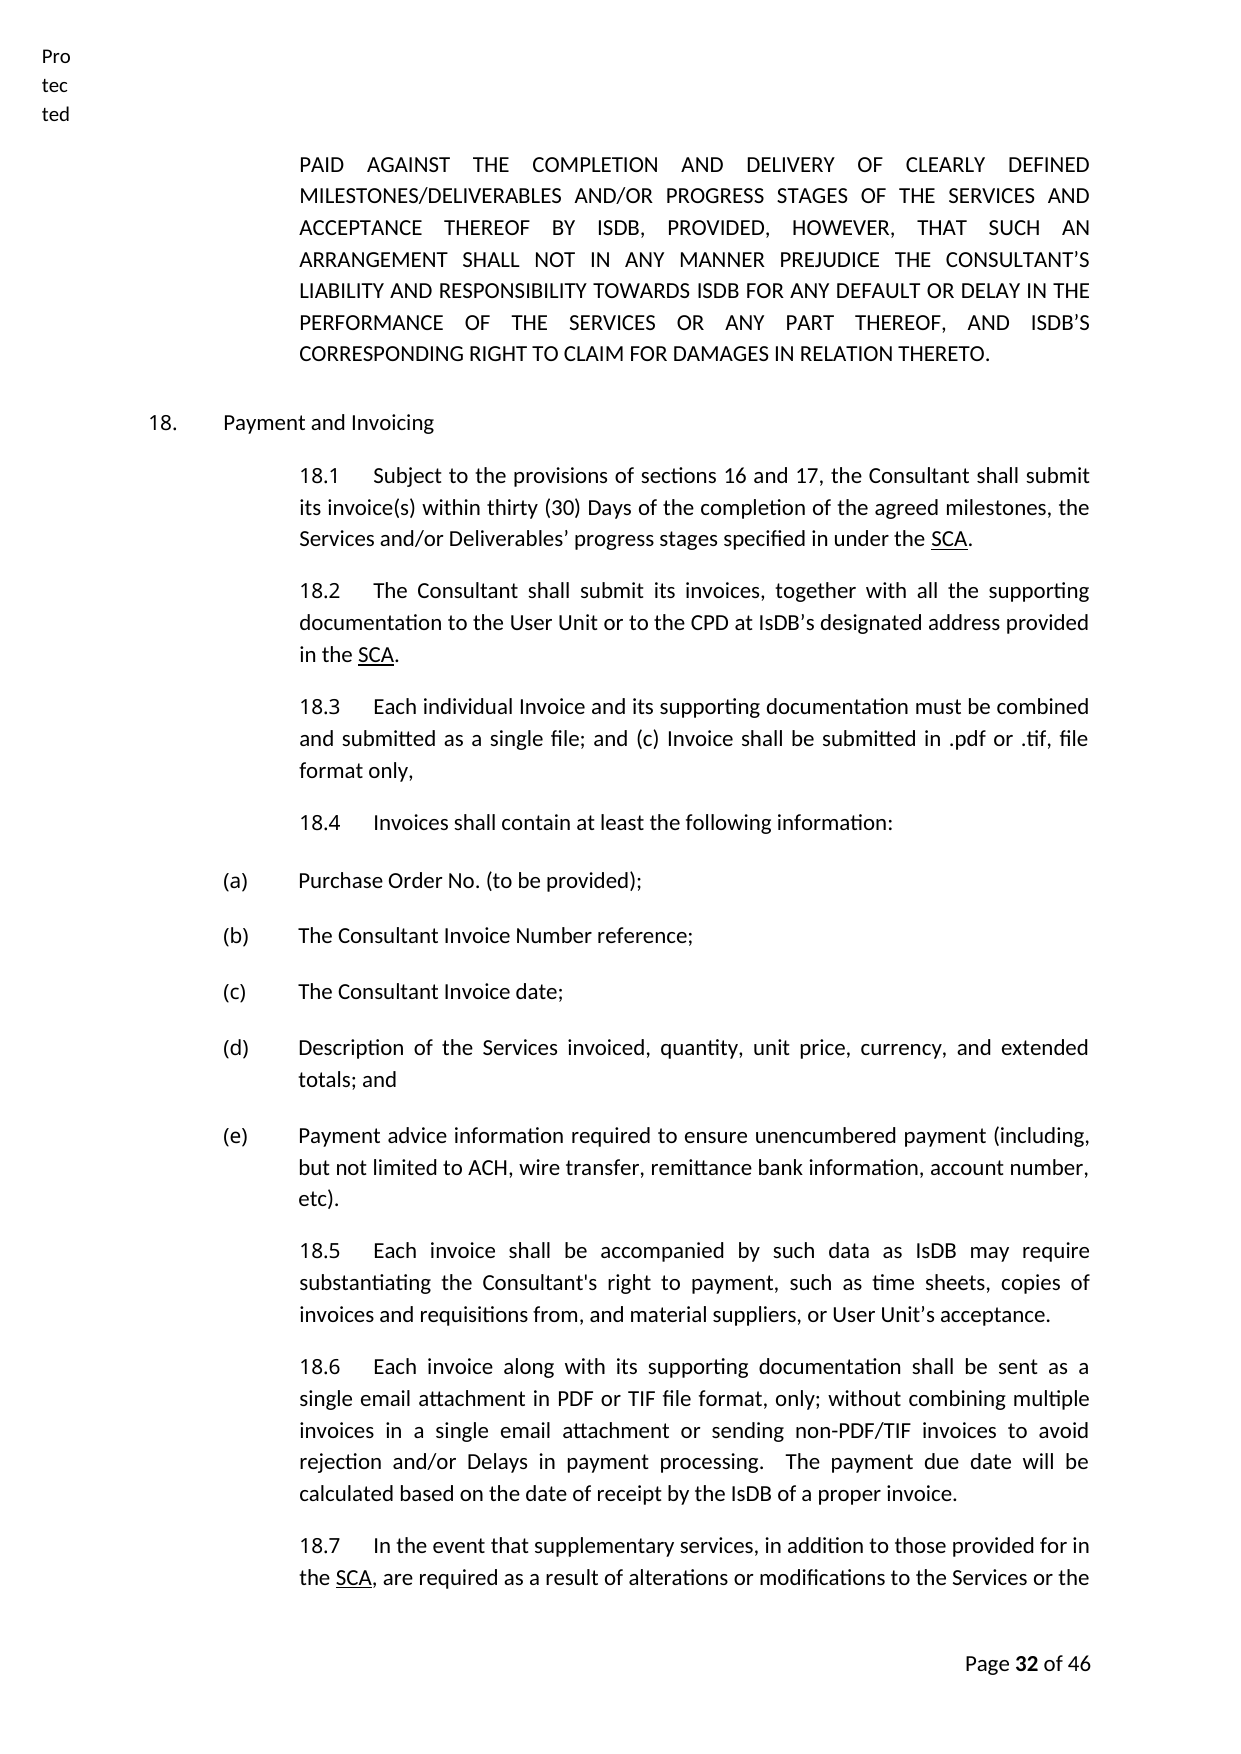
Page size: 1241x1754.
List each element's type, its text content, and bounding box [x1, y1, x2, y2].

list Payment advice information required to ensure unencumbered payment (including, but not limited to ACH, wire transfer, remittance bank information, account number, etc). [223, 1121, 1091, 1212]
list Each invoice along with its supporting documentation shall be sent as a single email attachment in PDF or TIF file format, only; without combining multiple invoices in a single email attachment or sending non-PDF/TIF invoices to avoid rejection and/or Delays in payment processing. The payment due date will be calculated based on the date of receipt by the IsDB of a proper invoice. [299, 1352, 1091, 1507]
list Each individual Invoice and its supporting documentation must be combined and submitted as a single file; and (c) Invoice shall be submitted in .pdf or .tif, file format only, [299, 692, 1091, 784]
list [299, 150, 1091, 367]
list Description of the Services invoiced, quantity, unit price, currency, and extended totals; and [223, 1033, 1091, 1093]
list The Consultant Invoice Number reference; [223, 921, 1091, 950]
list Subject to the provisions of sections 16 and 17, the Consultant shall submit its invoice(s) within thirty (30) Days of the completion of the agreed milestones, the Services and/or Deliverables’ progress stages specified in under the SCA. [299, 461, 1091, 552]
list Invoices shall contain at least the following information: [299, 808, 1091, 836]
list Purchase Order No. (to be provided); [223, 866, 1091, 894]
list Payment and Invoicing [148, 408, 1091, 437]
list The Consultant Invoice date; [223, 977, 1091, 1006]
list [299, 1531, 1091, 1591]
list Each invoice shall be accompanied by such data as IsDB may require substantiating the Consultant's right to payment, such as time sheets, copies of invoices and requisitions from, and material suppliers, or User Unit’s acceptance. [299, 1237, 1091, 1328]
list The Consultant shall submit its invoices, together with all the supporting documentation to the User Unit or to the CPD at IsDB’s designated address provided in the SCA. [299, 577, 1091, 668]
